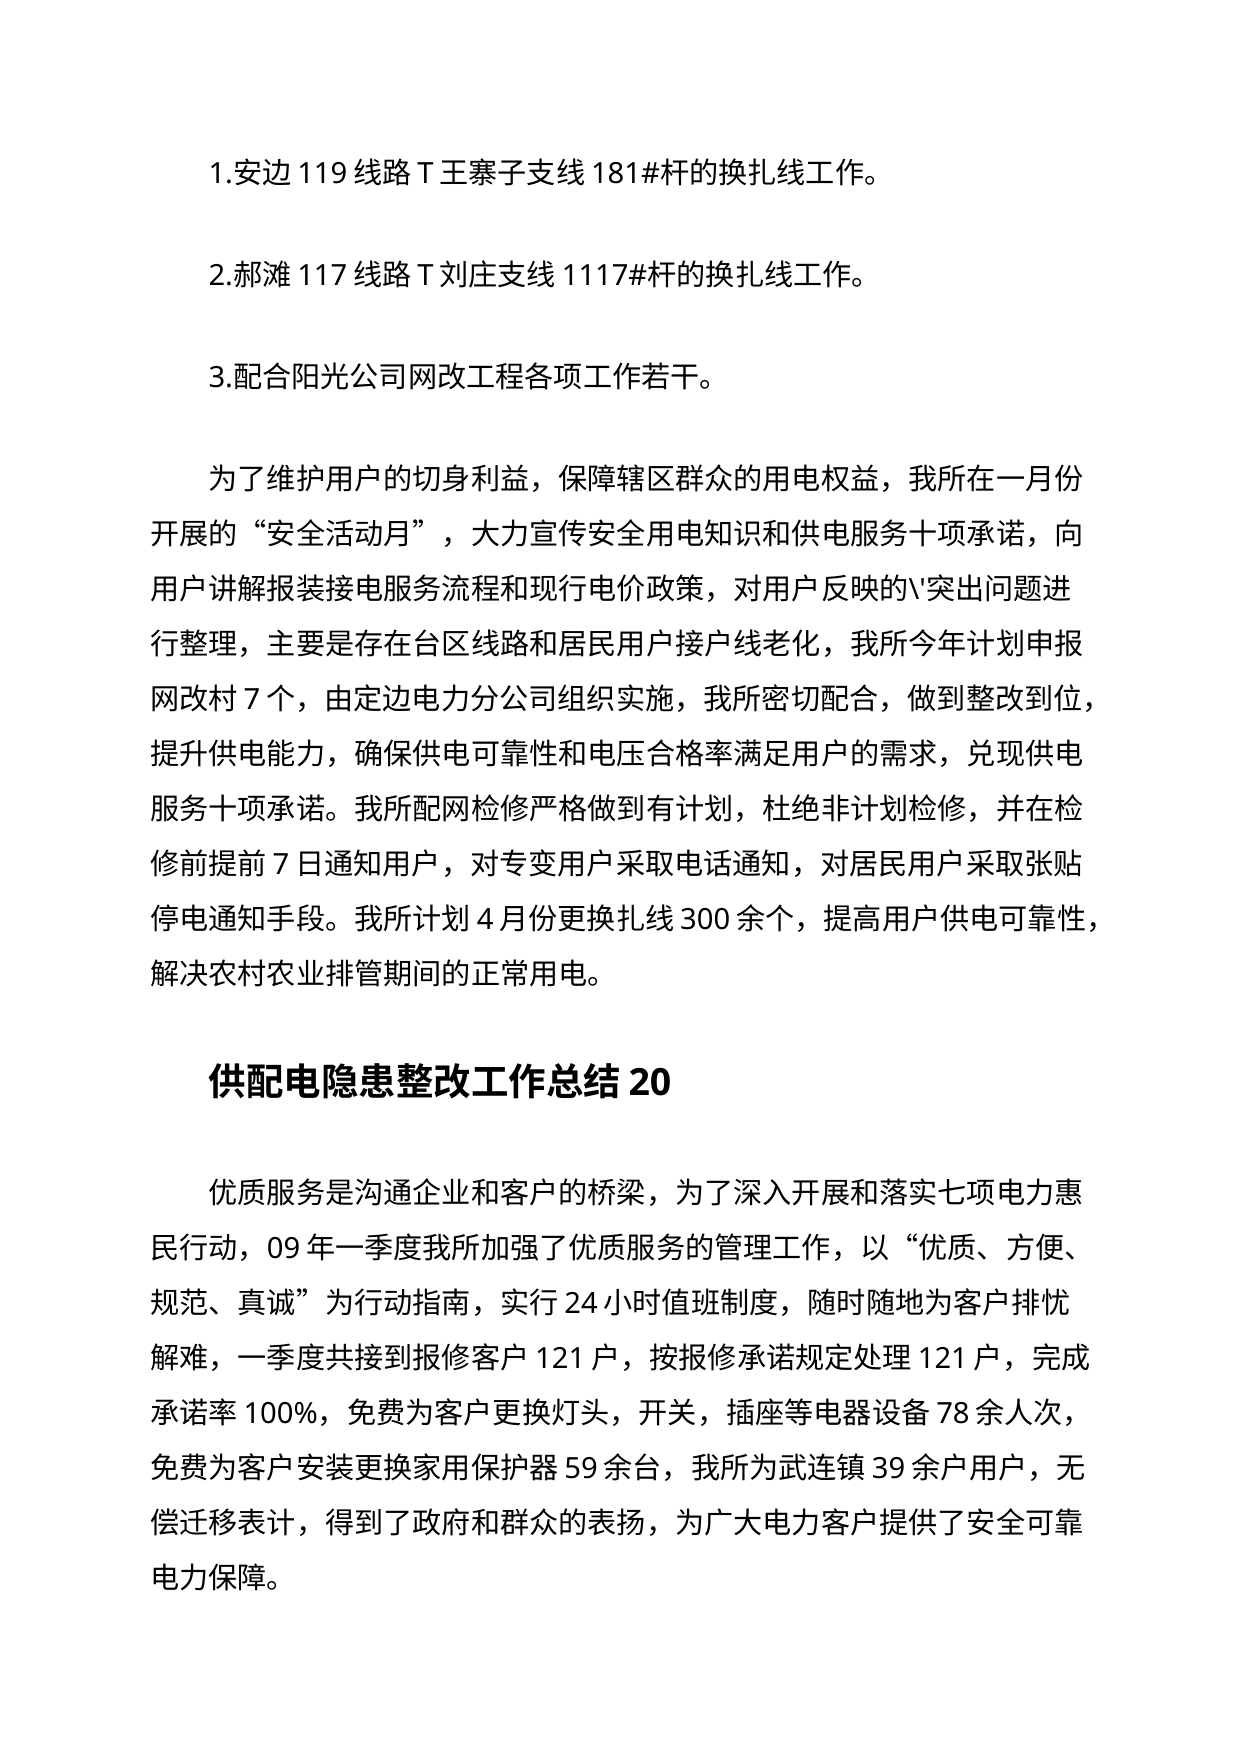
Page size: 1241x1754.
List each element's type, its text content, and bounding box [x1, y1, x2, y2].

text 供配电隐患整改工作总结20 [150, 1052, 1090, 1107]
text 3.配合阳光公司网改工程各项工作若干。 [150, 354, 1090, 396]
text 1.安边119线路T王寨子支线181#杆的换扎线工作。 [150, 150, 1090, 192]
text 2.郝滩117线路T刘庄支线1117#杆的换扎线工作。 [150, 252, 1090, 294]
text 为了维护用户的切身利益，保障辖区群众的用电权益，我所在一月份开展的“安全活动月”，大力宣传安全用电知识和供电服务十项承诺，向用户讲解报装接电服务流程和现行电价政策，对用户反映的\'突出问题进行整理，主要是存在台区线路和居民用户接户线老化，我所今年计划申报网改村7个，由定边电力分公司组织实施，我所密切配合，做到整改到位，提升供电能力，确保供电可靠性和电压合格率满足用户的需求，兑现供电服务十项承诺。我所配网检修严格做到有计划，杜绝非计划检修，并在检修前提前7日通知用户，对专变用户采取电话通知，对居民用户采取张贴停电通知手段。我所计划4月份更换扎线300余个，提高用户供电可靠性，解决农村农业排管期间的正常用电。 [150, 456, 1090, 993]
text 优质服务是沟通企业和客户的桥梁，为了深入开展和落实七项电力惠民行动，09年一季度我所加强了优质服务的管理工作，以“优质、方便、规范、真诚”为行动指南，实行24小时值班制度，随时随地为客户排忧解难，一季度共接到报修客户121户，按报修承诺规定处理121户，完成承诺率100%，免费为客户更换灯头，开关，插座等电器设备78余人次，免费为客户安装更换家用保护器59余台，我所为武连镇39余户用户，无偿迁移表计，得到了政府和群众的表扬，为广大电力客户提供了安全可靠电力保障。 [150, 1170, 1090, 1597]
